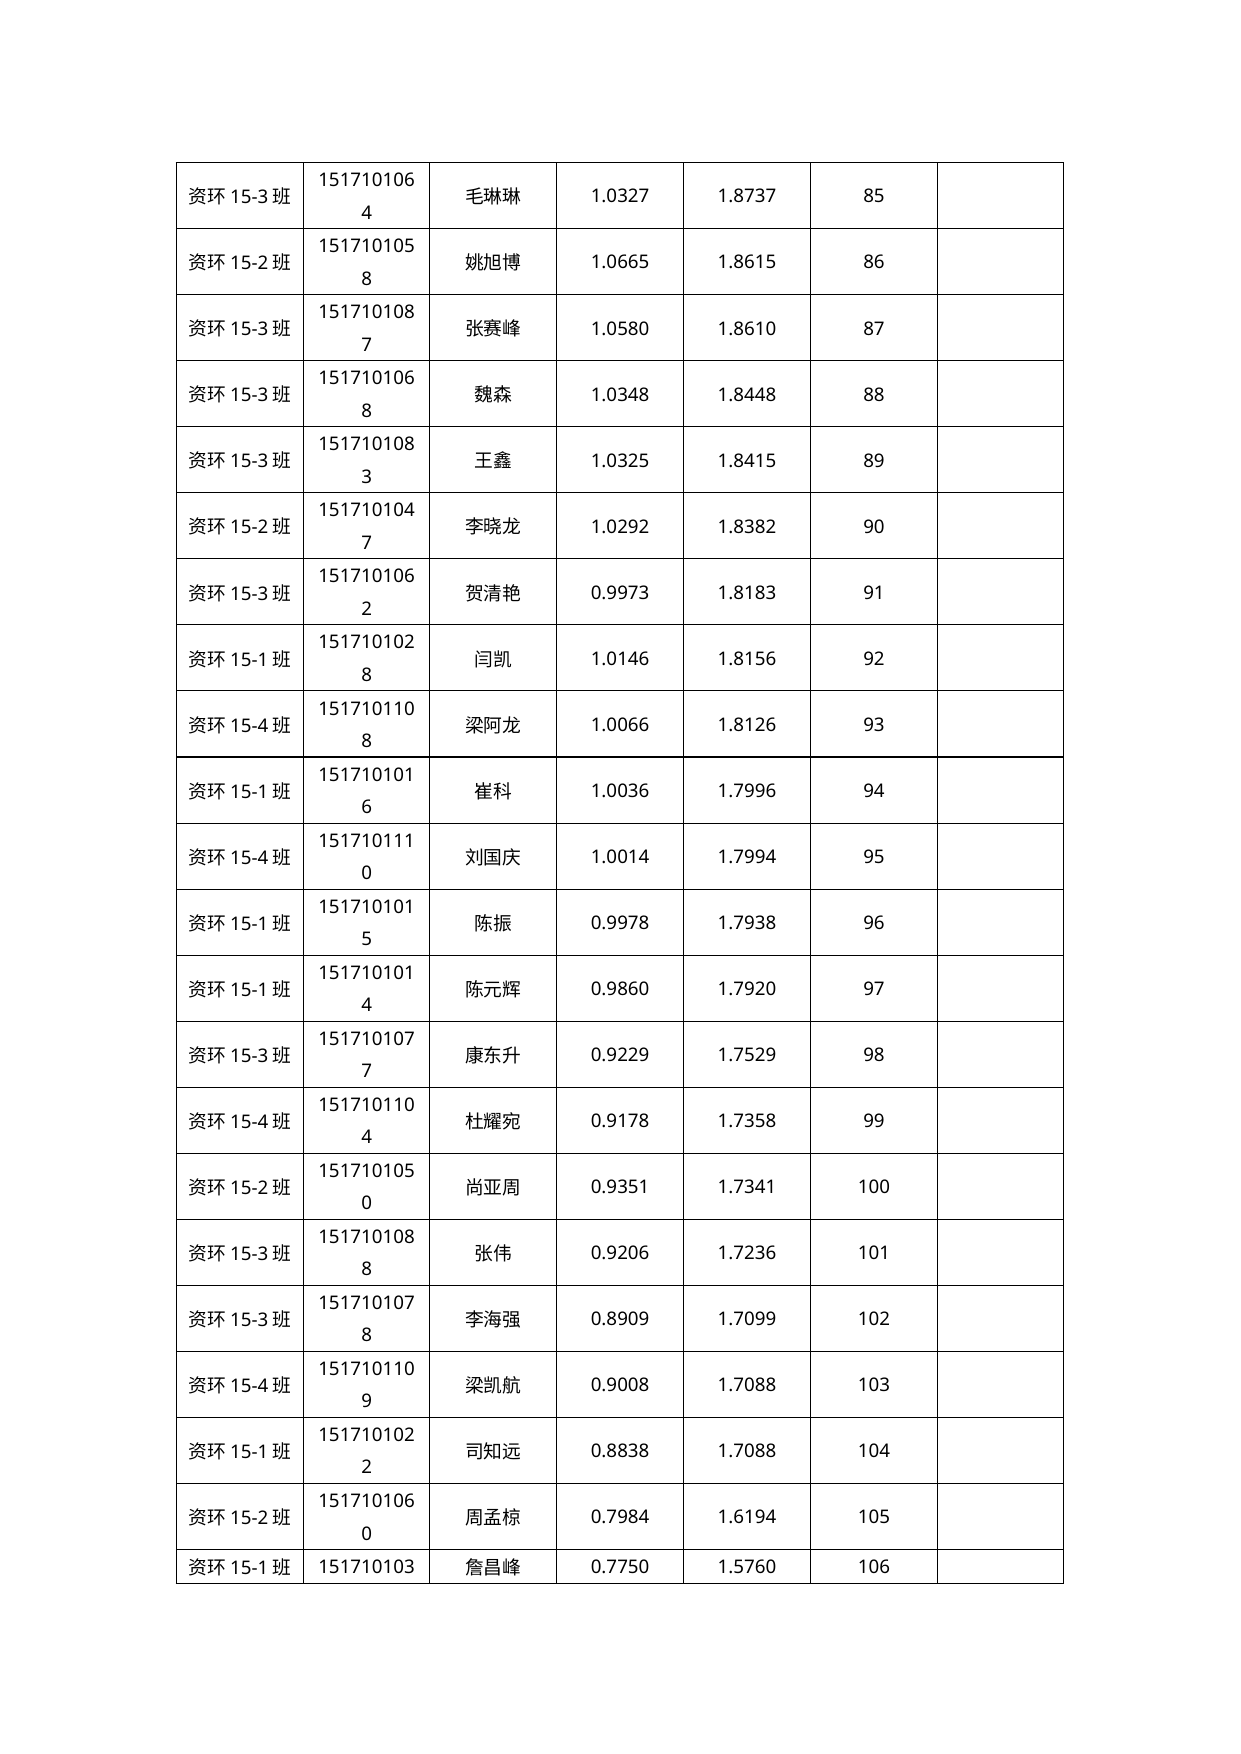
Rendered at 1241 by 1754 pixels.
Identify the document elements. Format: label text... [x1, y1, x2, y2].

table_cell [938, 427, 1063, 492]
table_cell 资环15-1班 [177, 1550, 303, 1582]
table_cell 0.9229 [557, 1022, 683, 1087]
table_cell [938, 493, 1063, 558]
table_cell 资环15-3班 [177, 427, 303, 492]
table_cell 陈振 [430, 890, 556, 954]
table_cell 103 [811, 1352, 937, 1417]
table_cell 陈元辉 [430, 956, 556, 1021]
table_cell 资环15-1班 [177, 758, 303, 822]
table_cell 1.0327 [557, 163, 683, 228]
table_cell 张赛峰 [430, 295, 556, 360]
table_cell 102 [811, 1286, 937, 1351]
table_cell [938, 758, 1063, 822]
table_cell 1517101108 [304, 691, 429, 756]
table_cell 95 [811, 824, 937, 888]
table_cell 尚亚周 [430, 1154, 556, 1219]
table_cell 94 [811, 758, 937, 822]
table_cell 1.7938 [684, 890, 810, 954]
table_cell 资环15-4班 [177, 1352, 303, 1417]
table_cell 1517101058 [304, 229, 429, 294]
table_cell 梁凯航 [430, 1352, 556, 1417]
table_cell 1.0014 [557, 824, 683, 888]
table_cell 刘国庆 [430, 824, 556, 888]
table_cell 资环15-1班 [177, 890, 303, 954]
table_cell 1.0325 [557, 427, 683, 492]
table_cell 贺清艳 [430, 559, 556, 624]
table_cell 1.7920 [684, 956, 810, 1021]
table_cell 1.8382 [684, 493, 810, 558]
table_cell 1517101083 [304, 427, 429, 492]
table_cell 0.9206 [557, 1220, 683, 1285]
table_cell 1.0146 [557, 625, 683, 690]
table_cell 资环15-1班 [177, 956, 303, 1021]
table_cell 张伟 [430, 1220, 556, 1285]
table_cell 96 [811, 890, 937, 954]
table_cell 87 [811, 295, 937, 360]
table_cell 资环15-2班 [177, 493, 303, 558]
table_cell 92 [811, 625, 937, 690]
table_cell 101 [811, 1220, 937, 1285]
table_cell 1.0066 [557, 691, 683, 756]
table_cell 93 [811, 691, 937, 756]
table_cell 1.8415 [684, 427, 810, 492]
table_cell 1.7341 [684, 1154, 810, 1219]
table_cell 1.8448 [684, 361, 810, 426]
table_cell 1.7088 [684, 1352, 810, 1417]
table_cell 1.8156 [684, 625, 810, 690]
table_cell 1.7358 [684, 1088, 810, 1153]
table_cell 1.0348 [557, 361, 683, 426]
table_cell 1.8610 [684, 295, 810, 360]
table_cell 0.9178 [557, 1088, 683, 1153]
table_cell 97 [811, 956, 937, 1021]
table_cell [938, 890, 1063, 954]
table_cell 1517101087 [304, 295, 429, 360]
table_cell 1517101088 [304, 1220, 429, 1285]
table_cell 91 [811, 559, 937, 624]
table_cell 资环15-3班 [177, 295, 303, 360]
table_cell 106 [811, 1550, 937, 1582]
table_cell [938, 1484, 1063, 1549]
table_cell [938, 229, 1063, 294]
table_cell 资环15-3班 [177, 1022, 303, 1087]
table_cell 司知远 [430, 1418, 556, 1483]
table_cell [938, 956, 1063, 1021]
table_cell 李晓龙 [430, 493, 556, 558]
table_cell [938, 559, 1063, 624]
table_cell 资环15-3班 [177, 1220, 303, 1285]
table_cell 1.0665 [557, 229, 683, 294]
table_cell 资环15-3班 [177, 559, 303, 624]
table_cell 1.7099 [684, 1286, 810, 1351]
table_cell 1.0036 [557, 758, 683, 822]
table_cell 89 [811, 427, 937, 492]
table_cell 资环15-2班 [177, 1484, 303, 1549]
table_cell 梁阿龙 [430, 691, 556, 756]
table_cell 魏森 [430, 361, 556, 426]
table_cell 1517101104 [304, 1088, 429, 1153]
table_cell [938, 1286, 1063, 1351]
table_cell 资环15-4班 [177, 824, 303, 888]
table_cell 姚旭博 [430, 229, 556, 294]
table_cell 0.8909 [557, 1286, 683, 1351]
table_cell 0.9860 [557, 956, 683, 1021]
table_cell [938, 1220, 1063, 1285]
table_cell [938, 1154, 1063, 1219]
table_cell 1517101014 [304, 956, 429, 1021]
table_cell 周孟椋 [430, 1484, 556, 1549]
table_cell 毛琳琳 [430, 163, 556, 228]
table_cell 1517101068 [304, 361, 429, 426]
table_cell 100 [811, 1154, 937, 1219]
table_cell [938, 1022, 1063, 1087]
table_cell 1517101062 [304, 559, 429, 624]
table_cell 1.7996 [684, 758, 810, 822]
table_cell 1.7088 [684, 1418, 810, 1483]
table_cell 1517101060 [304, 1484, 429, 1549]
table_cell [938, 295, 1063, 360]
table_cell 杜耀宛 [430, 1088, 556, 1153]
table_cell 1.8183 [684, 559, 810, 624]
table_cell 1517101077 [304, 1022, 429, 1087]
table_cell 0.9351 [557, 1154, 683, 1219]
table_cell [938, 1088, 1063, 1153]
table_cell 崔科 [430, 758, 556, 822]
table_cell 0.7750 [557, 1550, 683, 1582]
table_cell 资环15-1班 [177, 1418, 303, 1483]
table_cell 86 [811, 229, 937, 294]
table_cell 1517101028 [304, 625, 429, 690]
table_cell 98 [811, 1022, 937, 1087]
table_cell 闫凯 [430, 625, 556, 690]
table_cell 1517101016 [304, 758, 429, 822]
table_cell 资环15-4班 [177, 691, 303, 756]
table_cell 资环15-3班 [177, 361, 303, 426]
table_cell 1517101110 [304, 824, 429, 888]
table_cell 1517101047 [304, 493, 429, 558]
table_cell 0.9008 [557, 1352, 683, 1417]
table_cell 1.7994 [684, 824, 810, 888]
table_cell 90 [811, 493, 937, 558]
table_cell 0.8838 [557, 1418, 683, 1483]
table_cell [938, 824, 1063, 888]
table_cell 资环15-3班 [177, 1286, 303, 1351]
table_cell [938, 163, 1063, 228]
table_cell 康东升 [430, 1022, 556, 1087]
table_cell 资环15-2班 [177, 229, 303, 294]
table_cell 资环15-2班 [177, 1154, 303, 1219]
table_cell [938, 1352, 1063, 1417]
table_cell 资环15-1班 [177, 625, 303, 690]
table_cell 1.7529 [684, 1022, 810, 1087]
table_cell 1517101078 [304, 1286, 429, 1351]
table_cell 王鑫 [430, 427, 556, 492]
table_cell 0.7984 [557, 1484, 683, 1549]
table_cell 1.5760 [684, 1550, 810, 1582]
table_cell 资环15-3班 [177, 163, 303, 228]
table_cell [938, 1418, 1063, 1483]
table_cell [938, 361, 1063, 426]
table_cell [938, 625, 1063, 690]
table_cell 1517101050 [304, 1154, 429, 1219]
table_cell 1517101109 [304, 1352, 429, 1417]
table_cell 1517101022 [304, 1418, 429, 1483]
table_cell [938, 1550, 1063, 1582]
table_cell 0.9978 [557, 890, 683, 954]
table_cell 88 [811, 361, 937, 426]
table_cell [938, 691, 1063, 756]
table_cell 1.8737 [684, 163, 810, 228]
table_cell 1.8126 [684, 691, 810, 756]
table_cell 105 [811, 1484, 937, 1549]
table_cell 1517101064 [304, 163, 429, 228]
table_cell 詹昌峰 [430, 1550, 556, 1582]
table_cell 1517101015 [304, 890, 429, 954]
table_cell 资环15-4班 [177, 1088, 303, 1153]
table_cell 0.9973 [557, 559, 683, 624]
table_cell 1.6194 [684, 1484, 810, 1549]
table_cell 李海强 [430, 1286, 556, 1351]
table_cell 1.0580 [557, 295, 683, 360]
table_cell 85 [811, 163, 937, 228]
table_cell 104 [811, 1418, 937, 1483]
table_cell 1517101030 [304, 1550, 429, 1582]
table_cell 99 [811, 1088, 937, 1153]
table_cell 1.0292 [557, 493, 683, 558]
table_cell 1.7236 [684, 1220, 810, 1285]
table_cell 1.8615 [684, 229, 810, 294]
